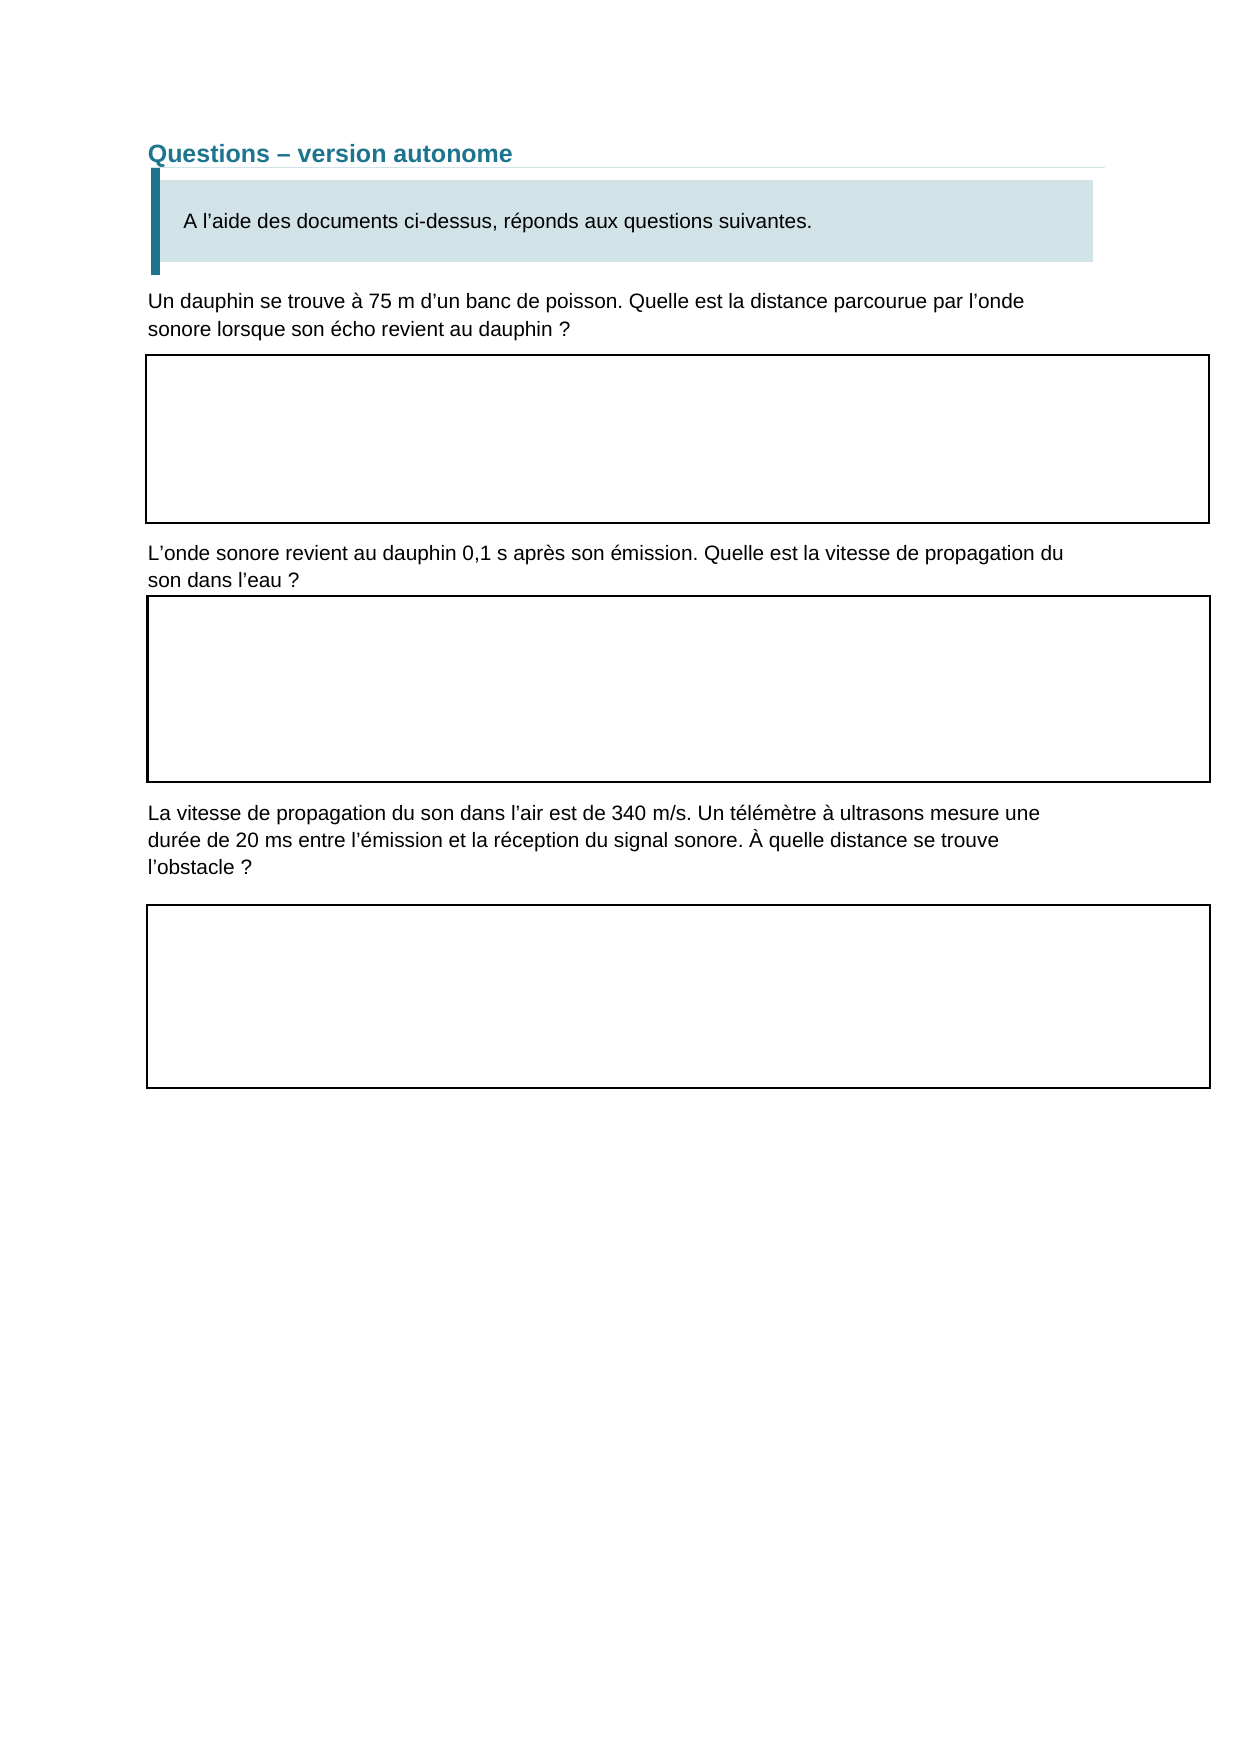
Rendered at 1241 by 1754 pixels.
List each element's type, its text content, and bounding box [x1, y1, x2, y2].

text Un dauphin se trouve à 75 m d’un banc de poisson. Quelle est la distance parcourue par l’onde sonore lorsque son écho revient au dauphin ? [148, 287, 1093, 341]
text A l’aide des documents ci-dessus, réponds aux questions suivantes. [160, 180, 1093, 262]
text L’onde sonore revient au dauphin 0,1 s après son émission. Quelle est la vitesse de propagation du son dans l’eau ? [148, 524, 1093, 593]
subtitle Questions – version autonome [148, 139, 1093, 167]
text La vitesse de propagation du son dans l’air est de 340 m/s. Un télémètre à ultrasons mesure une durée de 20 ms entre l’émission et la réception du signal sonore. À quelle distance se trouve l’obstacle ? [148, 783, 1093, 880]
